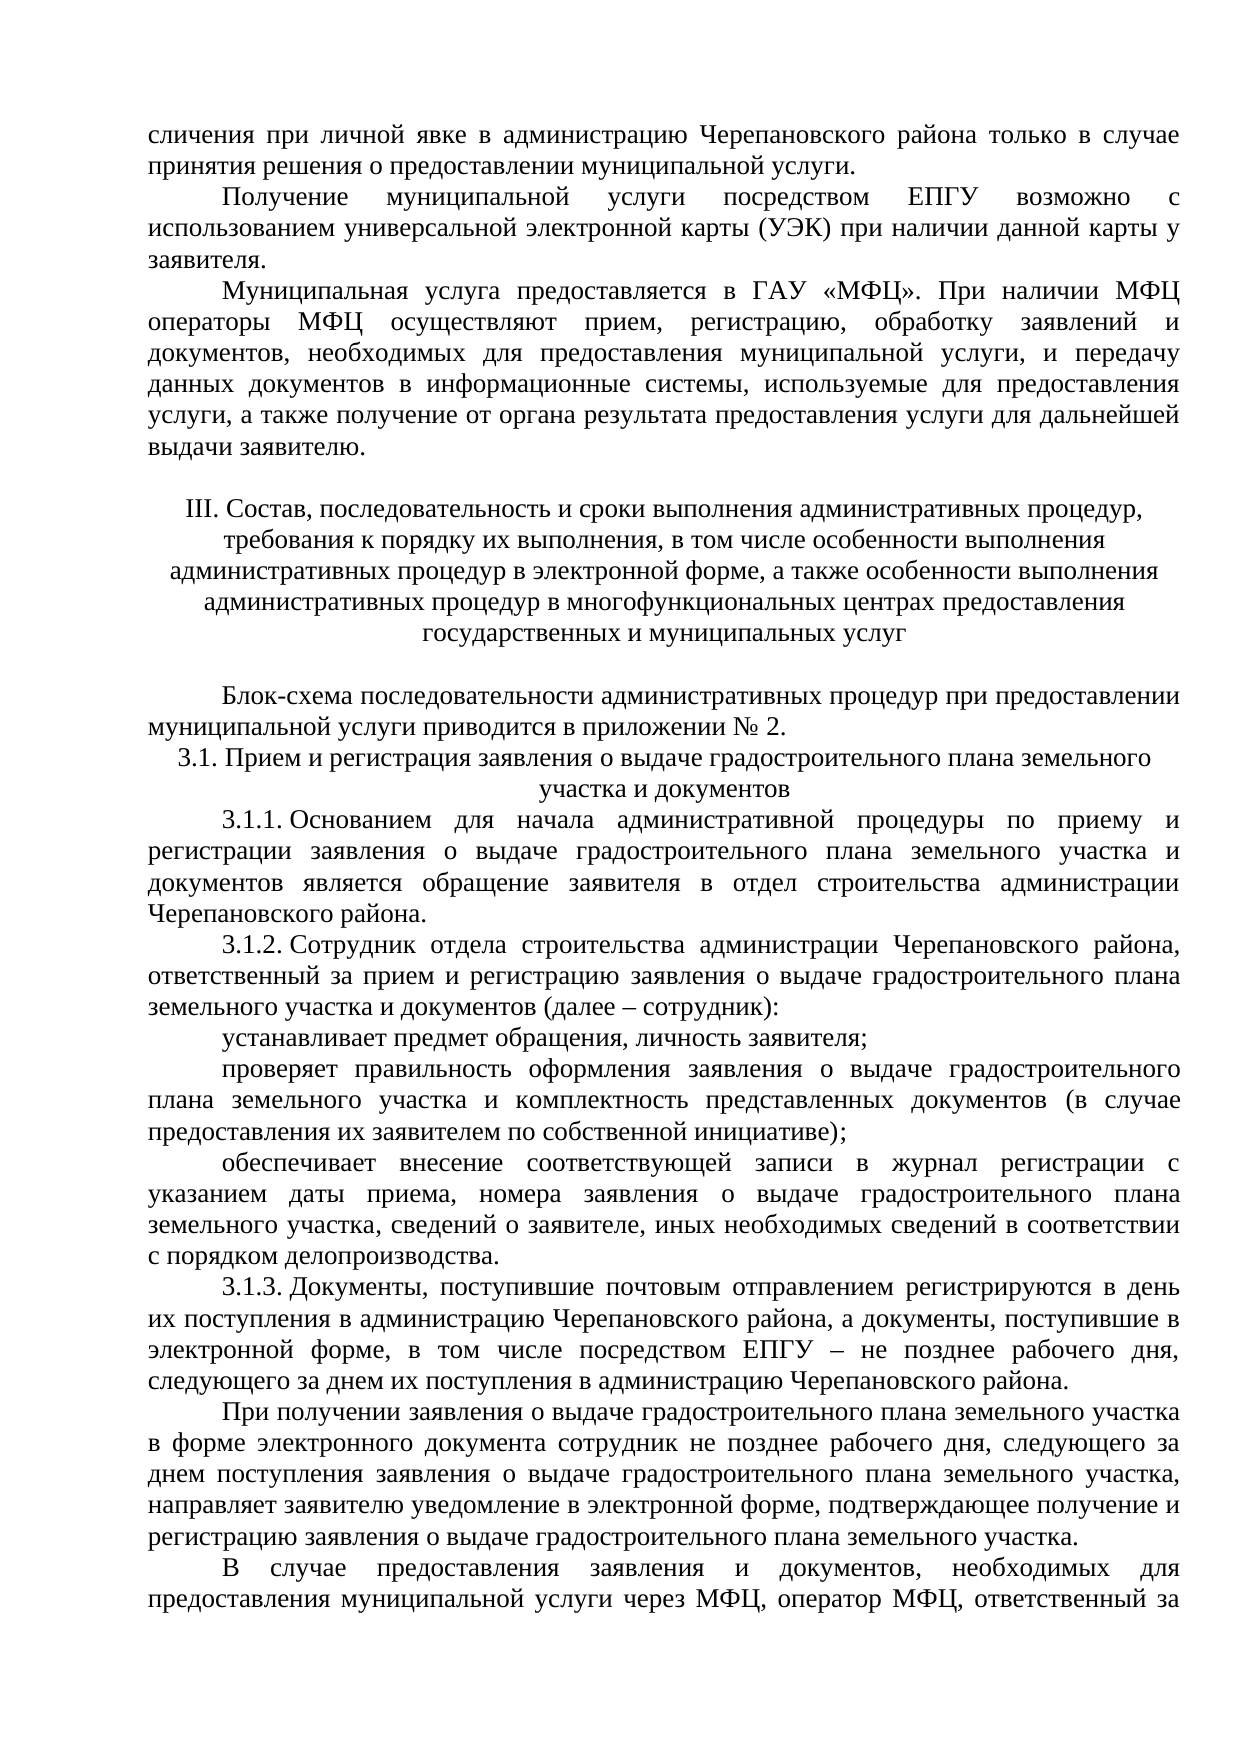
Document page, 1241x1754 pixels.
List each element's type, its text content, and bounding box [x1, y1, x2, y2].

text 3.1. Прием и регистрация заявления о выдаче градостроительного плана земельного участка и документов [148, 741, 1181, 803]
text 3.1.2. Сотрудник отдела строительства администрации Черепановского района, ответственный за прием и регистрацию заявления о выдаче градостроительного плана земельного участка и документов (далее – сотрудник): [148, 928, 1181, 1021]
text устанавливает предмет обращения, личность заявителя; [148, 1021, 1181, 1052]
text Блок-схема последовательности административных процедур при предоставлении муниципальной услуги приводится в приложении № 2. [148, 679, 1181, 741]
text Муниципальная услуга предоставляется в ГАУ «МФЦ». При наличии МФЦ операторы МФЦ осуществляют прием, регистрацию, обработку заявлений и документов, необходимых для предоставления муниципальной услуги, и передачу данных документов в информационные системы, используемые для предоставления услуги, а также получение от органа результата предоставления услуги для дальнейшей выдачи заявителю. [148, 274, 1181, 461]
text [148, 118, 1181, 180]
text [148, 1551, 1181, 1613]
text Получение муниципальной услуги посредством ЕПГУ возможно с использованием универсальной электронной карты (УЭК) при наличии данной карты у заявителя. [148, 180, 1181, 274]
text При получении заявления о выдаче градостроительного плана земельного участка в форме электронного документа сотрудник не позднее рабочего дня, следующего за днем поступления заявления о выдаче градостроительного плана земельного участка, направляет заявителю уведомление в электронной форме, подтверждающее получение и регистрацию заявления о выдаче градостроительного плана земельного участка. [148, 1395, 1181, 1551]
text III. Состав, последовательность и сроки выполнения административных процедур, требования к порядку их выполнения, в том числе особенности выполнения административных процедур в электронной форме, а также особенности выполнения административных процедур в многофункциональных центрах предоставления государственных и муниципальных услуг [148, 492, 1181, 648]
text обеспечивает внесение соответствующей записи в журнал регистрации с указанием даты приема, номера заявления о выдаче градостроительного плана земельного участка, сведений о заявителе, иных необходимых сведений в соответствии с порядком делопроизводства. [148, 1146, 1181, 1271]
text 3.1.1. Основанием для начала административной процедуры по приему и регистрации заявления о выдаче градостроительного плана земельного участка и документов является обращение заявителя в отдел строительства администрации Черепановского района. [148, 803, 1181, 928]
text 3.1.3. Документы, поступившие почтовым отправлением регистрируются в день их поступления в администрацию Черепановского района, а документы, поступившие в электронной форме, в том числе посредством ЕПГУ – не позднее рабочего дня, следующего за днем их поступления в администрацию Черепановского района. [148, 1271, 1181, 1395]
text проверяет правильность оформления заявления о выдаче градостроительного плана земельного участка и комплектность представленных документов (в случае предоставления их заявителем по собственной инициативе); [148, 1052, 1181, 1146]
